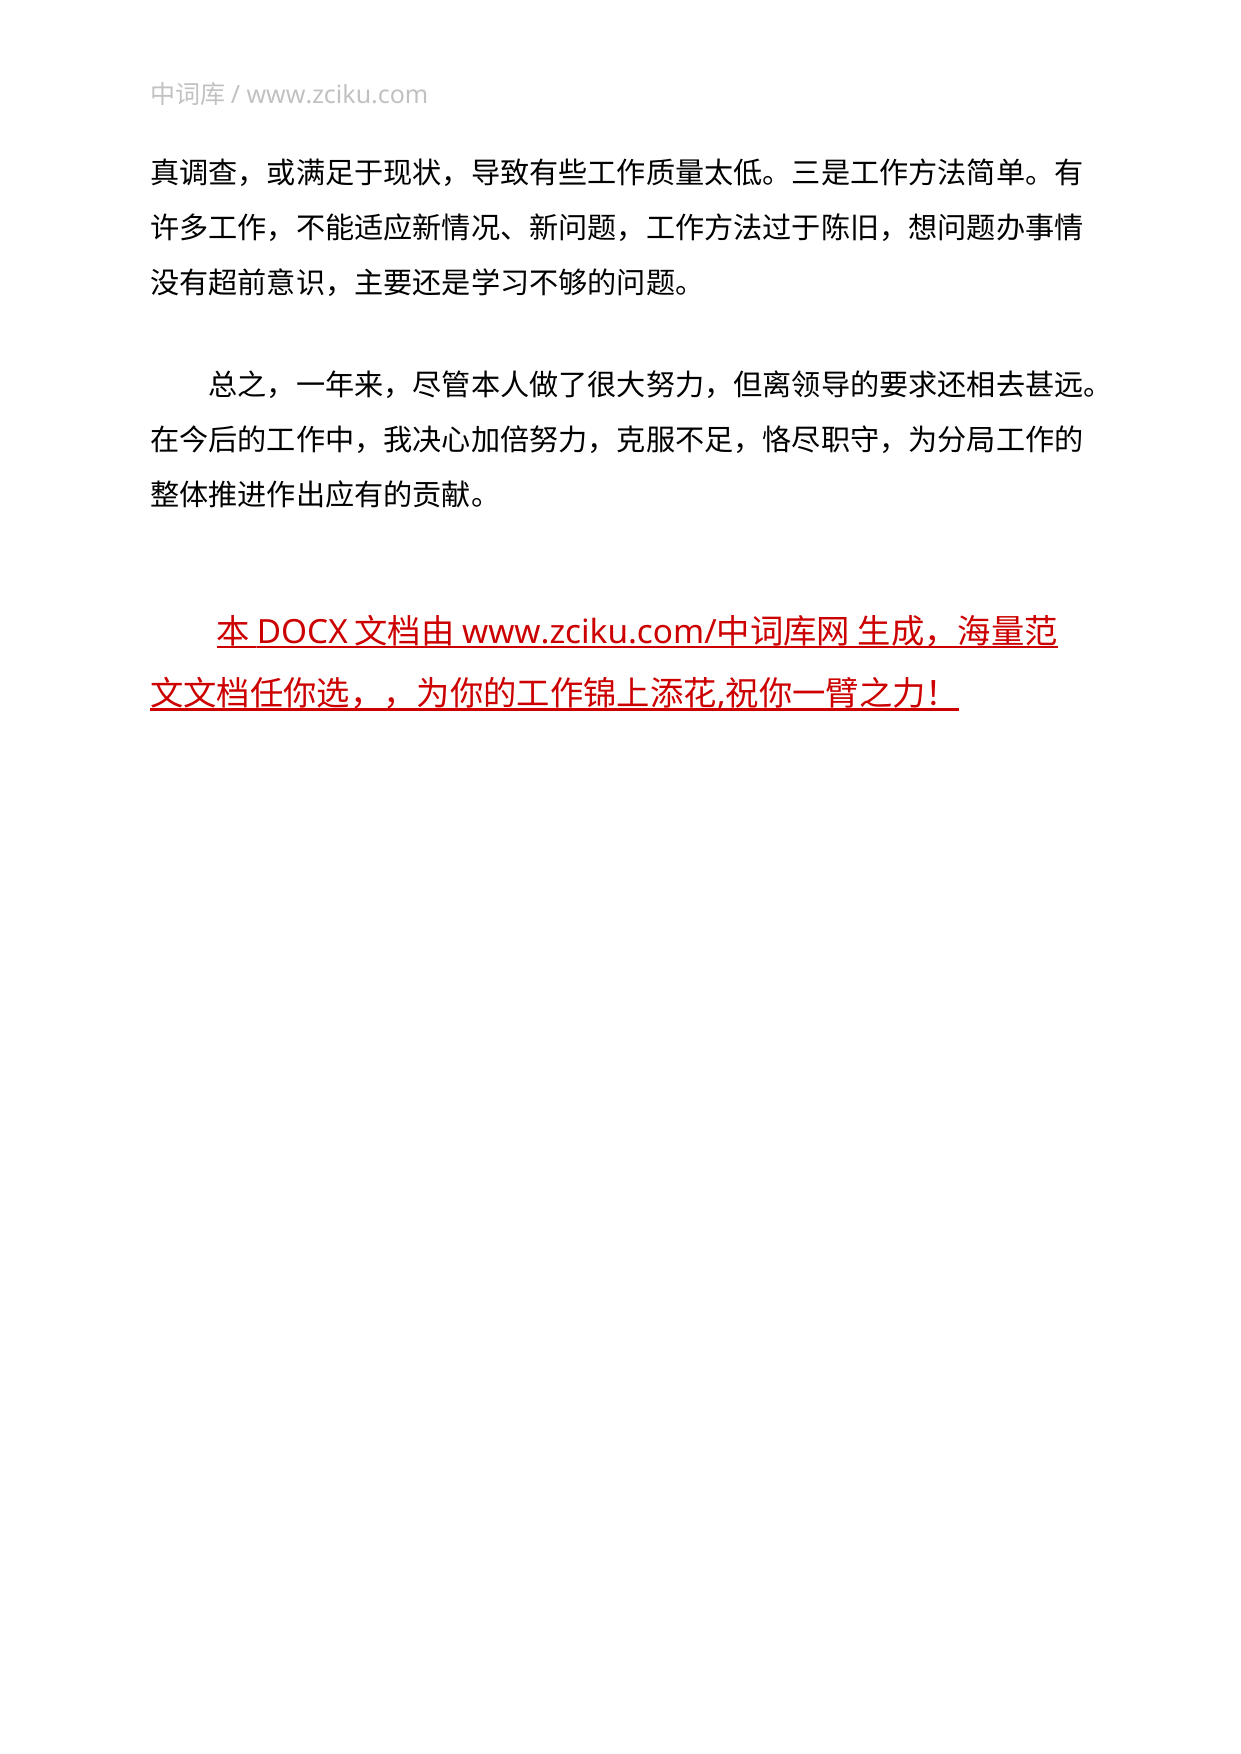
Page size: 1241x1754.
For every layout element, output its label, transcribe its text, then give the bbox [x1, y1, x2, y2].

text 本DOCX文档由 www.zciku.com/中词库网 生成，海量范文文档任你选，，为你的工作锦上添花,祝你一臂之力！ [150, 604, 1090, 716]
text 总之，一年来，尽管本人做了很大努力，但离领导的要求还相去甚远。在今后的工作中，我决心加倍努力，克服不足，恪尽职守，为分局工作的整体推进作出应有的贡献。 [150, 362, 1090, 514]
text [150, 150, 1090, 302]
